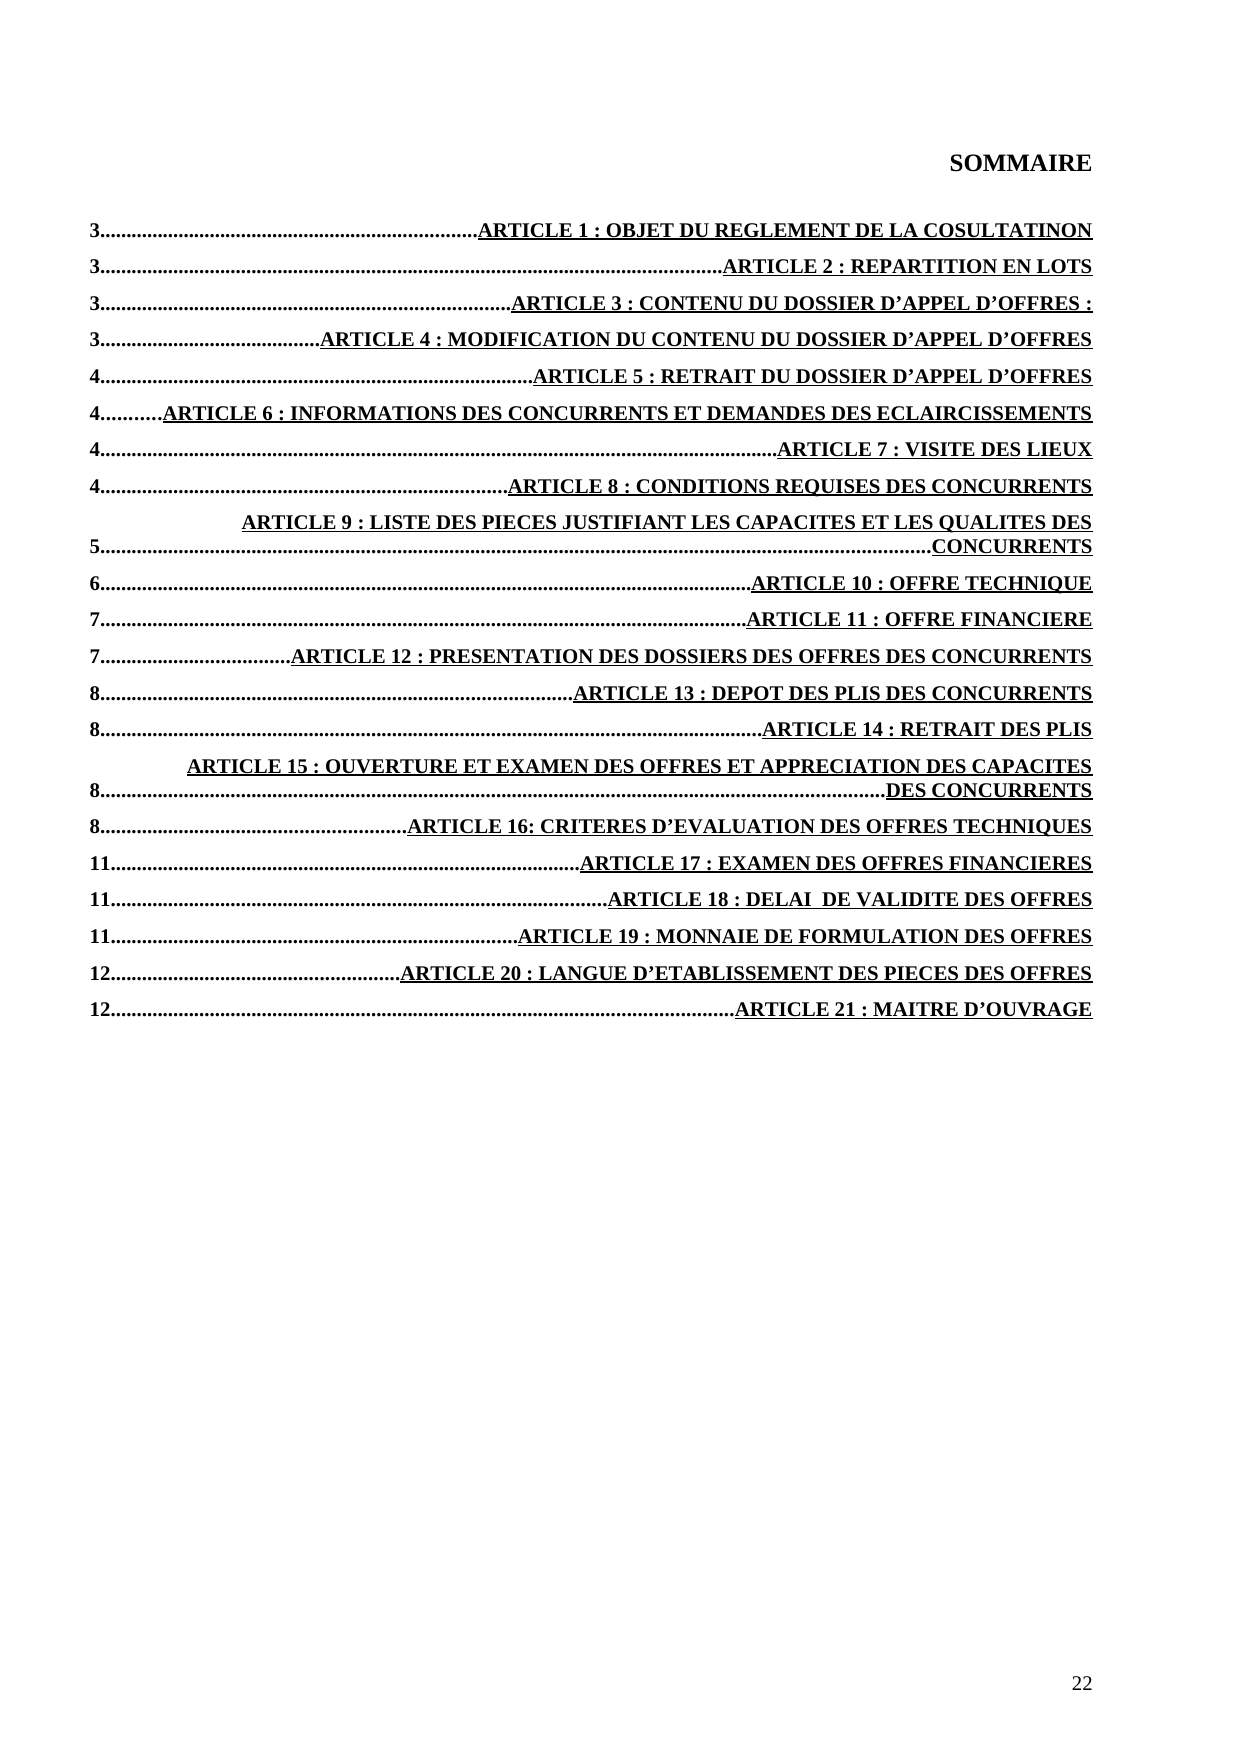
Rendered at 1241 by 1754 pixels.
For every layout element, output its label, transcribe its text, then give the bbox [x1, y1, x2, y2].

text ARTICLE 4 : MODIFICATION DU CONTENU DU DOSSIER D’APPEL D’OFFRES 3 [148, 327, 1093, 351]
text ARTICLE 17 : EXAMEN DES OFFRES FINANCIERES 11 [148, 851, 1093, 875]
text ARTICLE 21 : MAITRE D’OUVRAGE 12 [148, 997, 1093, 1021]
text ARTICLE 13 : DEPOT DES PLIS DES CONCURRENTS 8 [148, 680, 1093, 704]
text ARTICLE 11 : OFFRE FINANCIERE 7 [148, 607, 1093, 631]
text ARTICLE 16: CRITERES D’EVALUATION DES OFFRES TECHNIQUES 8 [148, 814, 1093, 838]
text ARTICLE 9 : LISTE DES PIECES JUSTIFIANT LES CAPACITES ET LES QUALITES DES CONCURRENTS 5 [148, 510, 1093, 558]
text SOMMAIRE [148, 148, 1093, 176]
text ARTICLE 10 : OFFRE TECHNIQUE 6 [148, 571, 1093, 595]
text ARTICLE 6 : INFORMATIONS DES CONCURRENTS ET DEMANDES DES ECLAIRCISSEMENTS 4 [148, 400, 1093, 424]
text ARTICLE 8 : CONDITIONS REQUISES DES CONCURRENTS 4 [148, 473, 1093, 498]
text ARTICLE 1 : OBJET DU REGLEMENT DE LA COSULTATINON 3 [148, 218, 1093, 242]
text ARTICLE 5 : RETRAIT DU DOSSIER D’APPEL D’OFFRES 4 [148, 364, 1093, 388]
text ARTICLE 7 : VISITE DES LIEUX 4 [148, 437, 1093, 461]
text ARTICLE 20 : LANGUE D’ETABLISSEMENT DES PIECES DES OFFRES 12 [148, 960, 1093, 984]
text ARTICLE 19 : MONNAIE DE FORMULATION DES OFFRES 11 [148, 924, 1093, 948]
text ARTICLE 18 : DELAI DE VALIDITE DES OFFRES 11 [148, 887, 1093, 911]
text ARTICLE 12 : PRESENTATION DES DOSSIERS DES offres des CONCURRENTS 7 [148, 644, 1093, 668]
text ARTICLE 2 : REPARTITION EN LOTS 3 [148, 254, 1093, 278]
text ARTICLE 14 : RETRAIT DES PLIS 8 [148, 717, 1093, 741]
text ARTICLE 15 : OUVERTURE ET EXAMEN DES OFFRES ET APPRECIATION DES CAPACITES DES CONCURRENTS 8 [148, 753, 1093, 802]
text ARTICLE 3 : CONTENU DU DOSSIER D’APPEL D’OFFRES : 3 [148, 291, 1093, 315]
